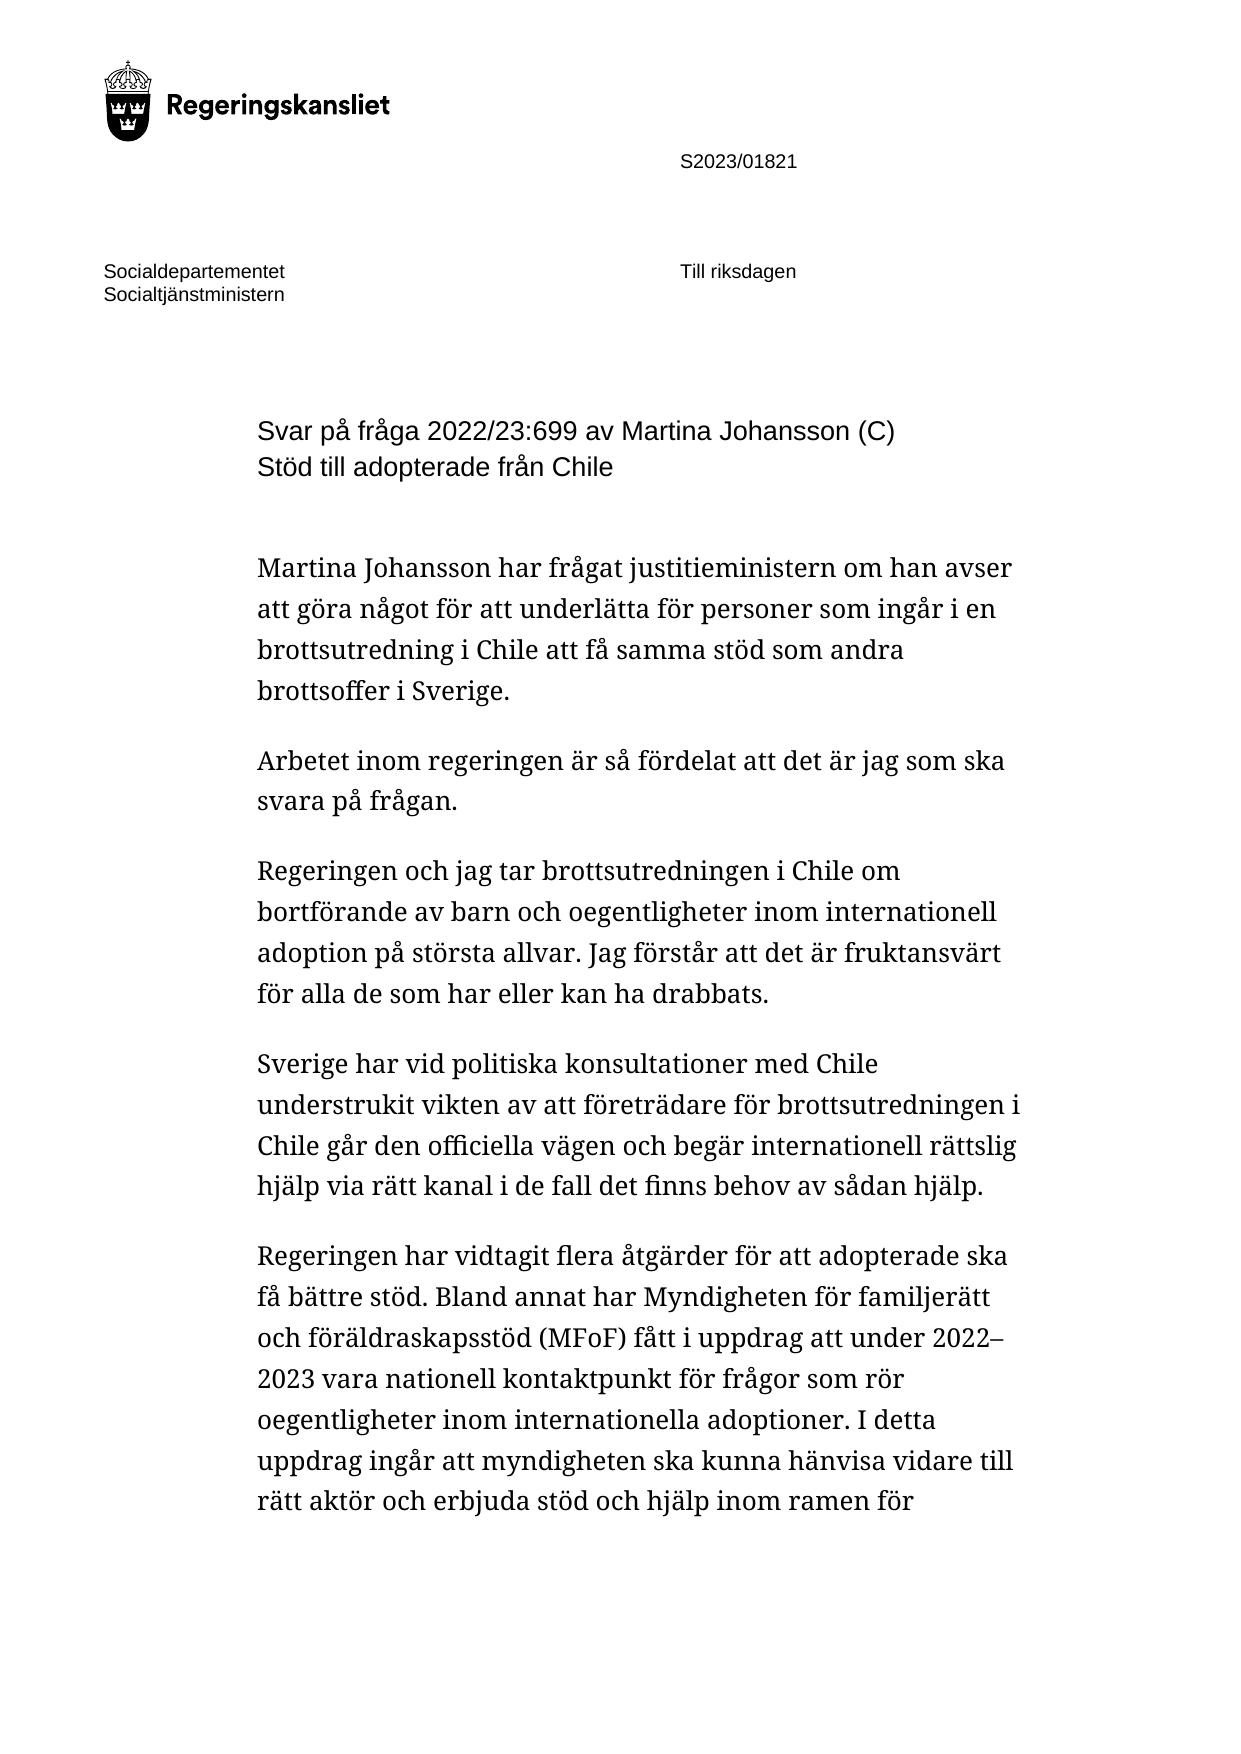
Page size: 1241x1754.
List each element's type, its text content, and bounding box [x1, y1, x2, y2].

text Regeringen och jag tar brottsutredningen i Chile om bortförande av barn och oegentligheter inom internationell adoption på största allvar. Jag förstår att det är fruktansvärt för alla de som har eller kan ha drabbats. [257, 853, 1033, 1011]
title Svar på fråga 2022/23:699 av Martina Johansson (C) Stöd till adopterade från Chile [257, 415, 1033, 482]
text Sverige har vid politiska konsultationer med Chile understrukit vikten av att företrädare för brottsutredningen i Chile går den officiella vägen och begär internationell rättslig hjälp via rätt kanal i de fall det finns behov av sådan hjälp. [257, 1045, 1033, 1203]
text Martina Johansson har frågat justitieministern om han avser att göra något för att underlätta för personer som ingår i en brottsutredning i Chile att få samma stöd som andra brottsoffer i Sverige. [257, 549, 1033, 708]
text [257, 1238, 1033, 1518]
text Arbetet inom regeringen är så fördelat att det är jag som ska svara på frågan. [257, 742, 1033, 818]
